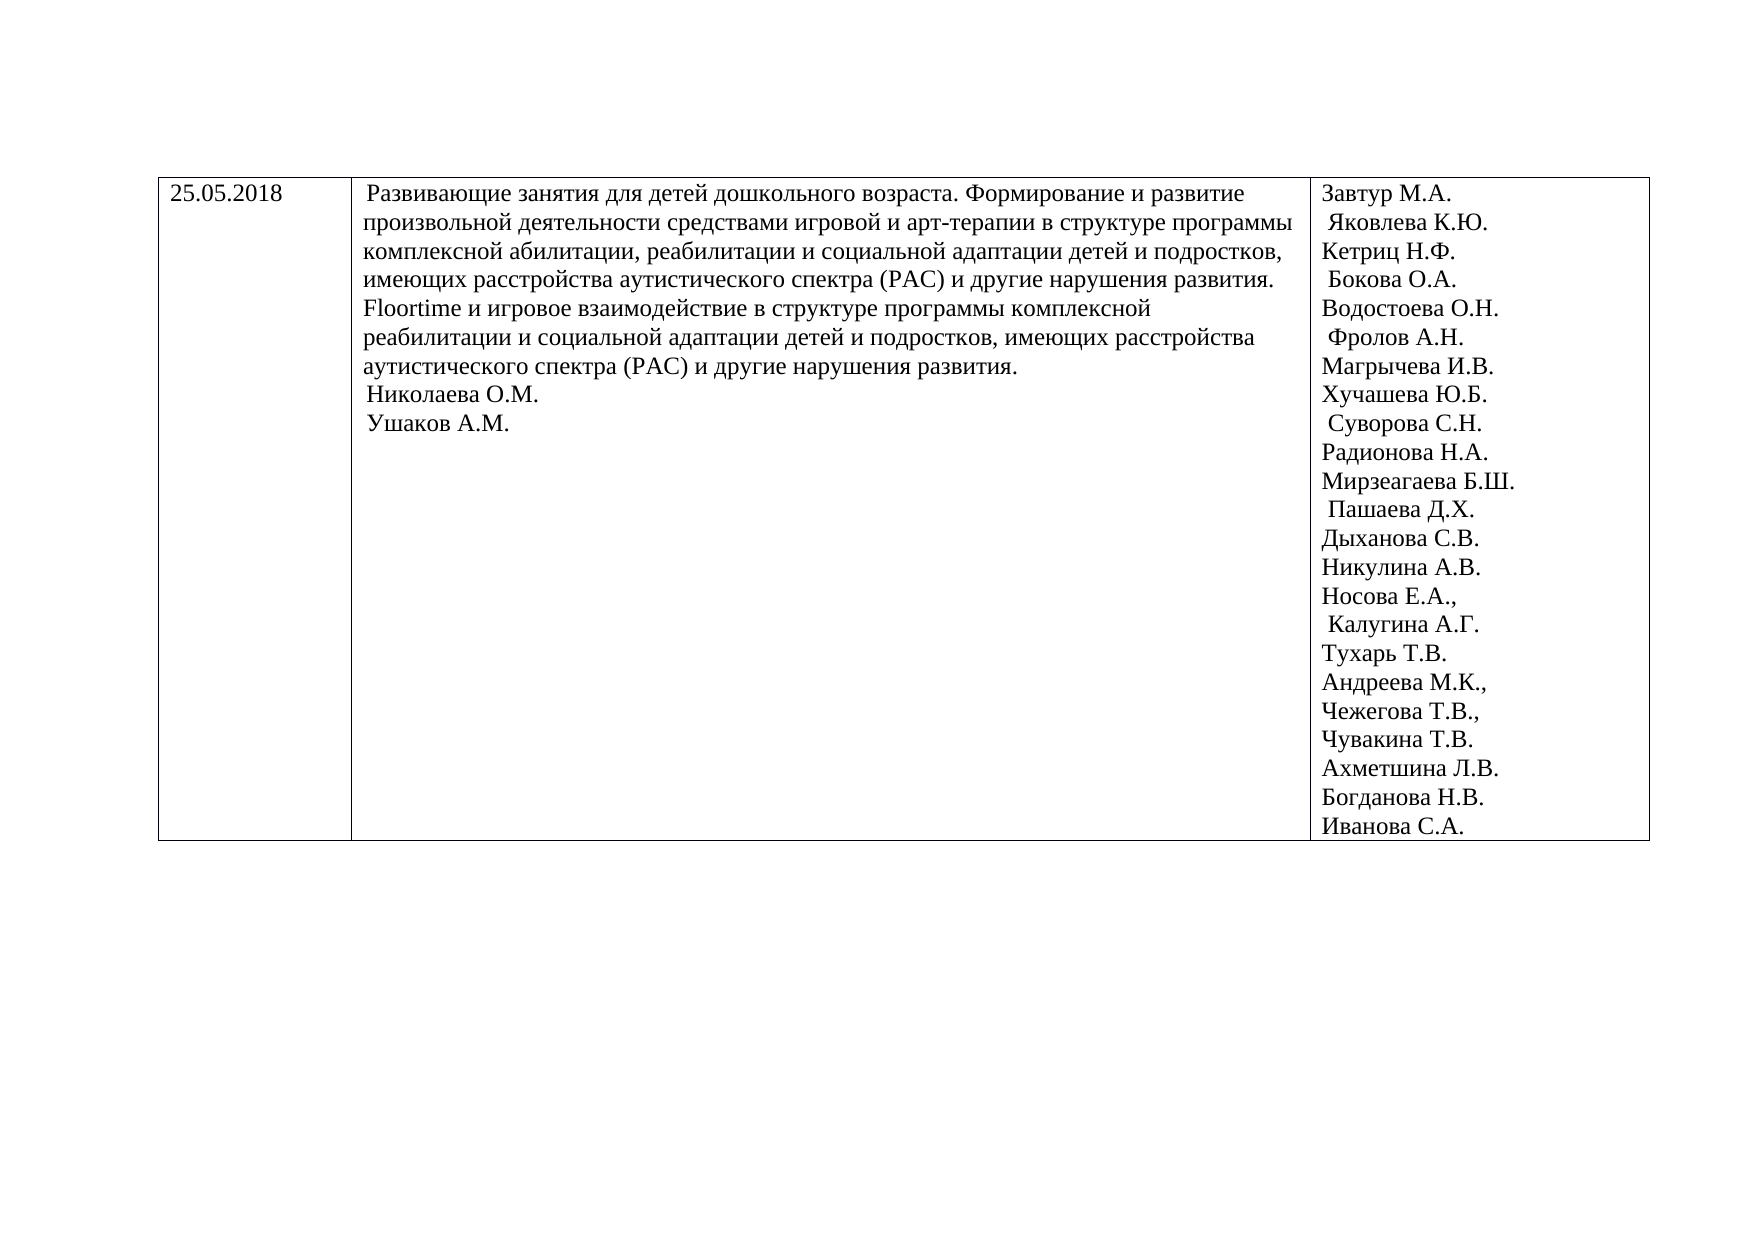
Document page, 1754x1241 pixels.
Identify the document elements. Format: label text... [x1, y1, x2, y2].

table_cell Завтур М.А. Яковлева К.Ю. Кетриц Н.Ф. Бокова О.А. Водостоева О.Н. Фролов А.Н. Магрычева И.В. Хучашева Ю.Б. Суворова С.Н. Радионова Н.А. Мирзеагаева Б.Ш. Пашаева Д.Х. Дыханова С.В. Никулина А.В. Носова Е.А., Калугина А.Г. Тухарь Т.В. Андреева М.К., Чежегова Т.В., Чувакина Т.В. Ахметшина Л.В. Богданова Н.В. Иванова С.А. [1311, 178, 1649, 839]
table_cell 25.05.2018 [159, 178, 351, 839]
table_cell Развивающие занятия для детей дошкольного возраста. Формирование и развитие произвольной деятельности средствами игровой и арт-терапии в структуре программы комплексной абилитации, реабилитации и социальной адаптации детей и подростков, имеющих расстройства аутистического спектра (РАС) и другие нарушения развития. Floortime и игровое взаимодействие в структуре программы комплексной реабилитации и социальной адаптации детей и подростков, имеющих расстройства аутистического спектра (РАС) и другие нарушения развития. Николаева О.М. Ушаков А.М. [352, 178, 1310, 839]
